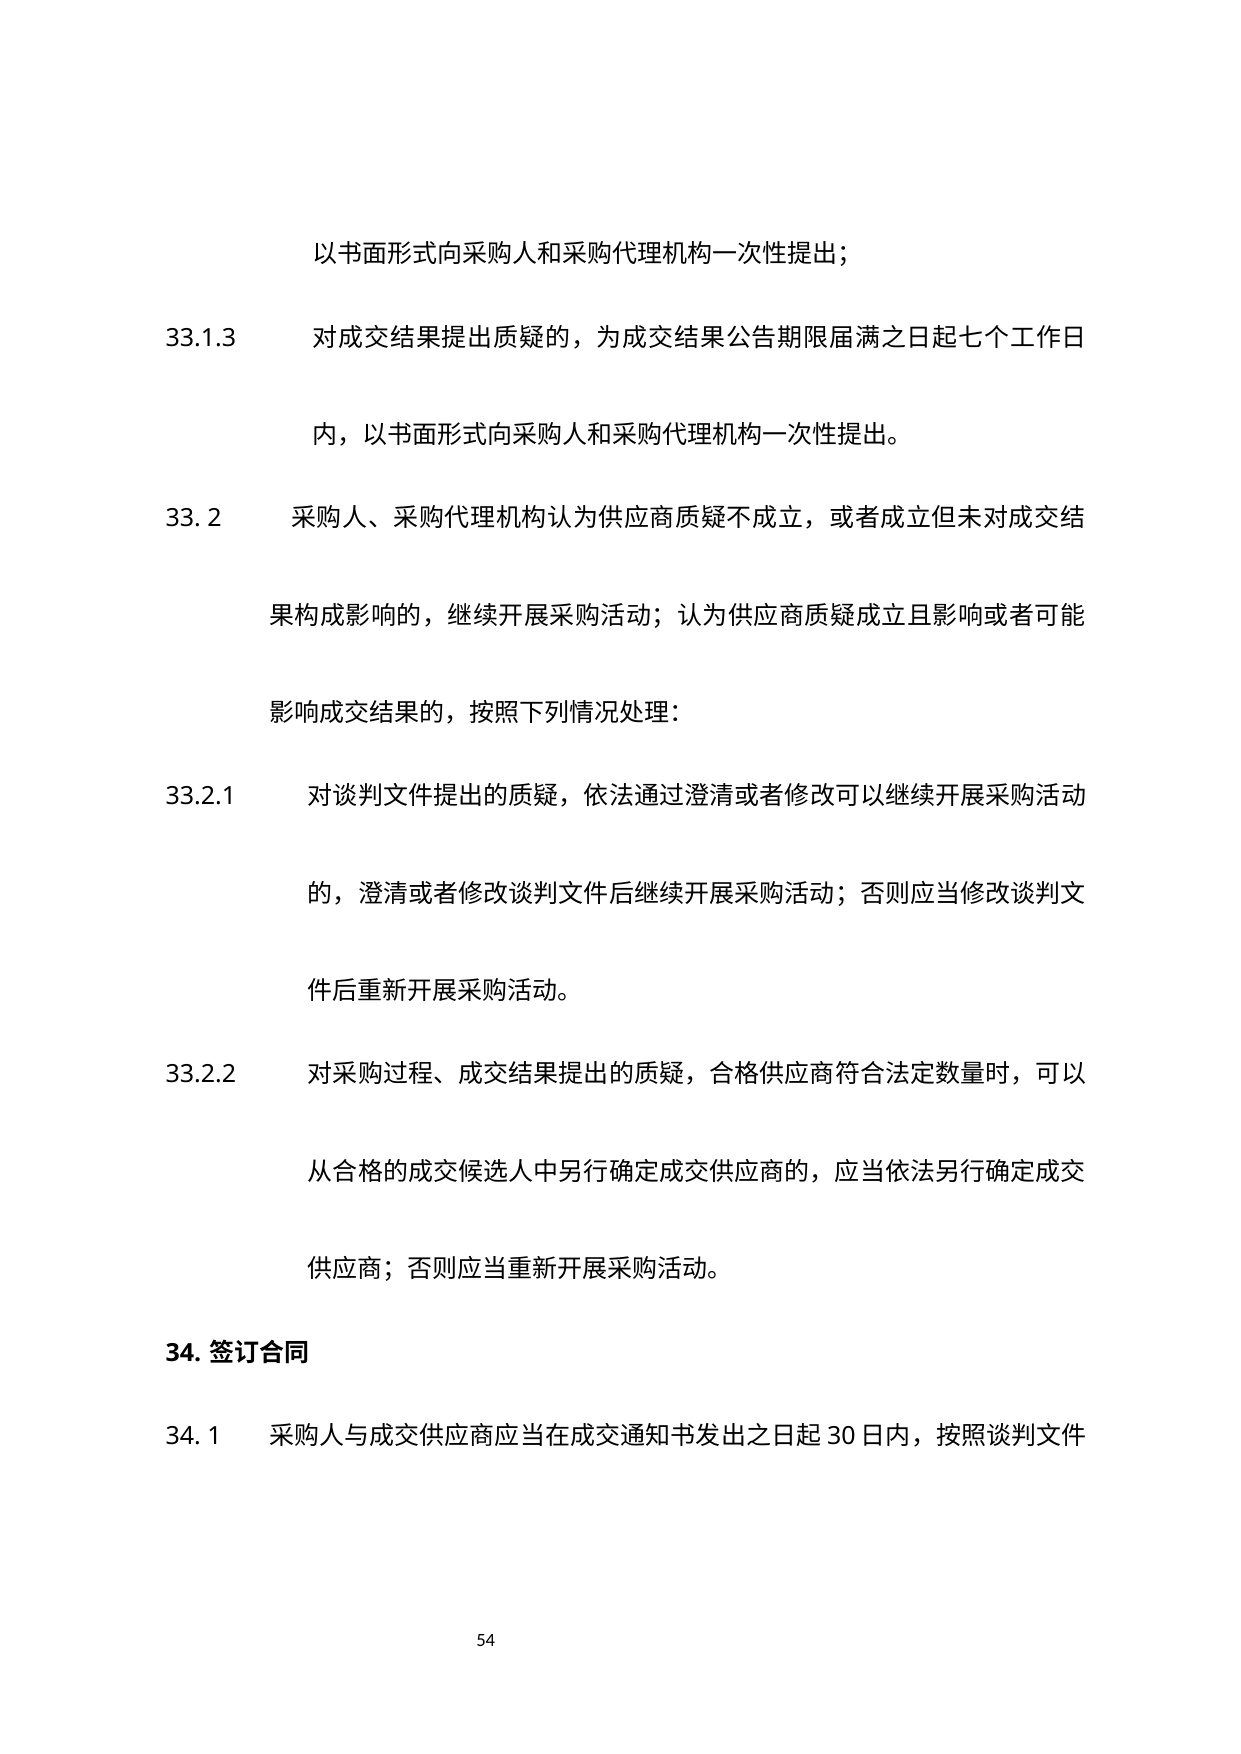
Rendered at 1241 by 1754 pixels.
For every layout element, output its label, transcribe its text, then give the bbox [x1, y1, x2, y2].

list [165, 219, 1087, 284]
list 签订合同 [165, 1318, 1087, 1383]
list 对采购过程、成交结果提出的质疑，合格供应商符合法定数量时，可以从合格的成交候选人中另行确定成交供应商的，应当依法另行确定成交供应商；否则应当重新开展采购活动。 [165, 1039, 1087, 1299]
list 对谈判文件提出的质疑，依法通过澄清或者修改可以继续开展采购活动的，澄清或者修改谈判文件后继续开展采购活动；否则应当修改谈判文件后重新开展采购活动。 [165, 761, 1087, 1021]
list 对成交结果提出质疑的，为成交结果公告期限届满之日起七个工作日内，以书面形式向采购人和采购代理机构一次性提出。 [165, 303, 1087, 465]
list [165, 1401, 1087, 1466]
list 采购人、采购代理机构认为供应商质疑不成立，或者成立但未对成交结 果构成影响的，继续开展采购活动；认为供应商质疑成立且影响或者可能影响成交结果的，按照下列情况处理： [165, 483, 1087, 743]
